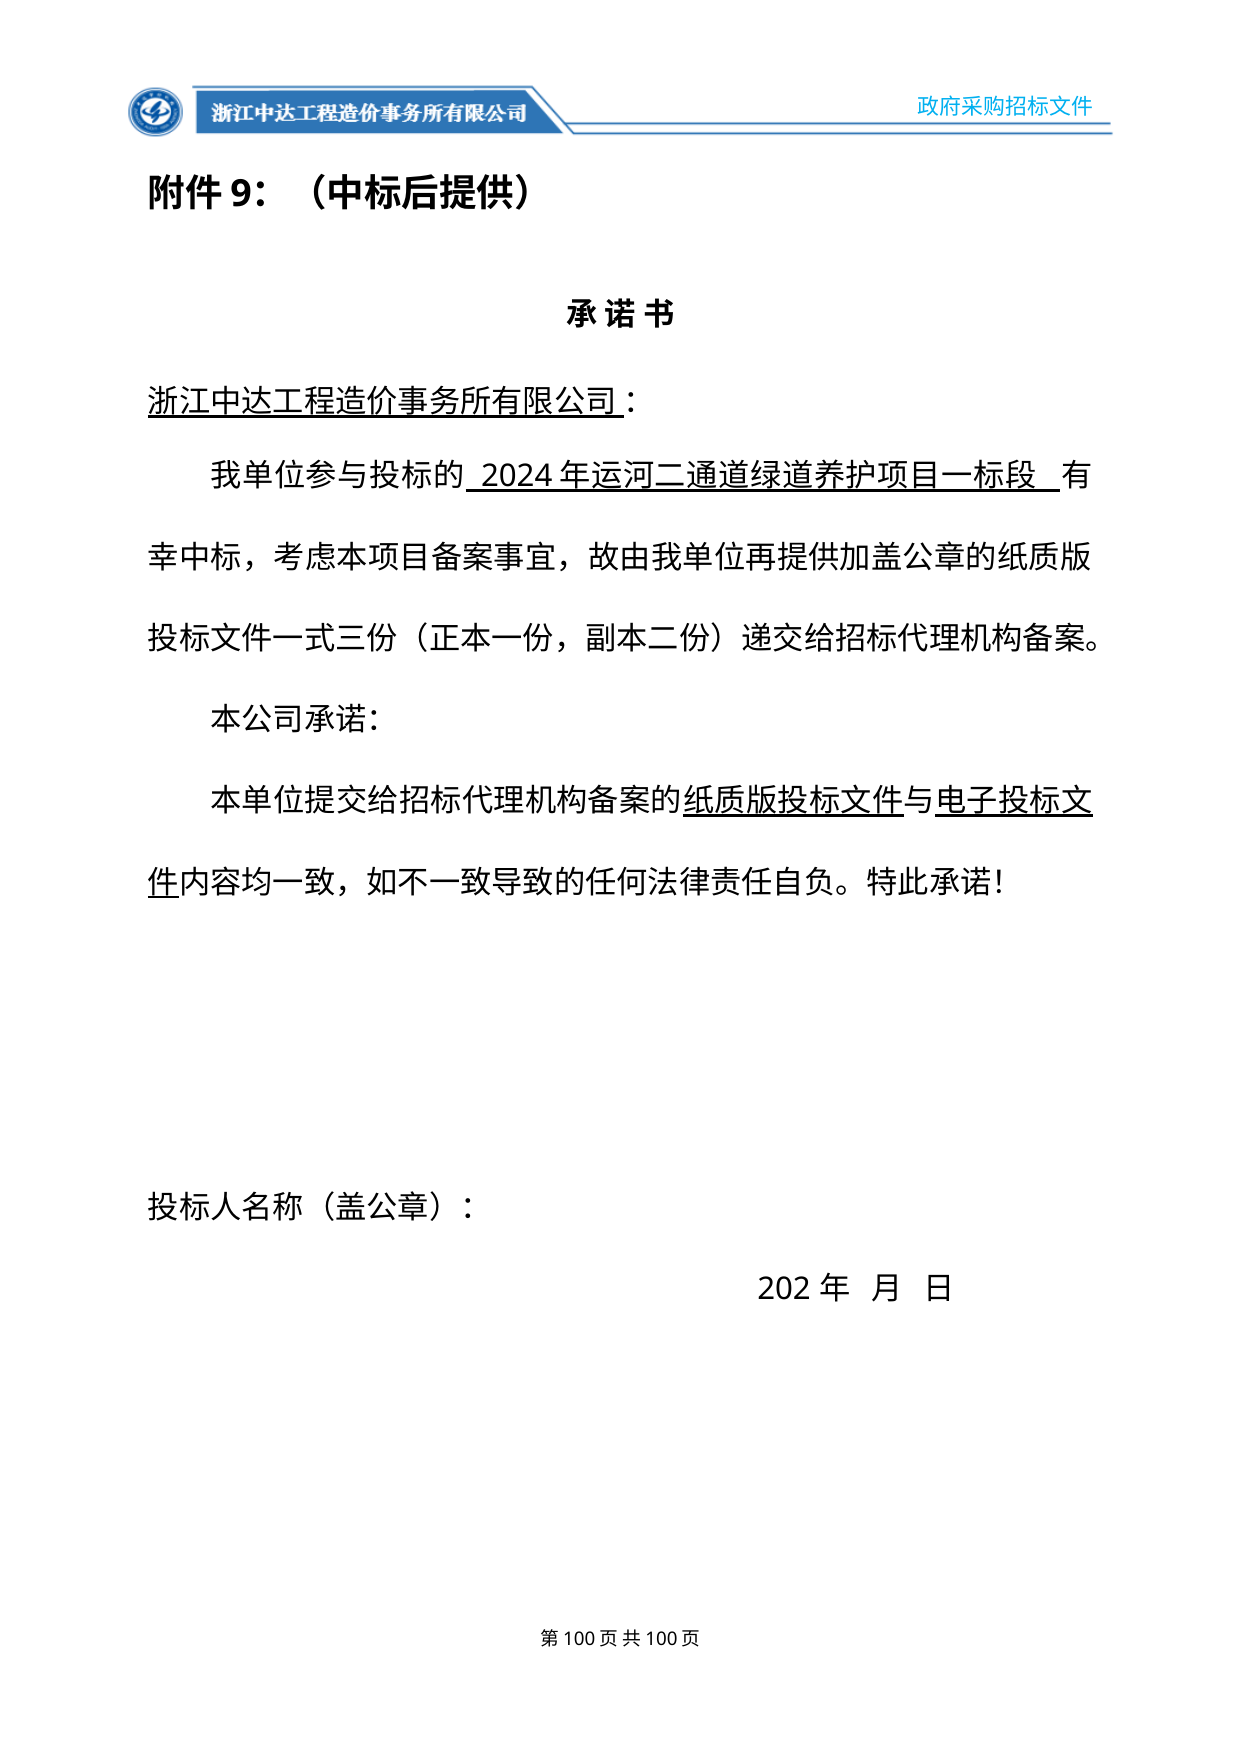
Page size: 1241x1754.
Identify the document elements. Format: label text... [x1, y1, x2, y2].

text 浙江中达工程造价事务所有限公司 ： [148, 377, 1092, 422]
text 承 诺 书 [148, 289, 1092, 334]
text 投标人名称（盖公章）： [148, 1153, 1092, 1234]
text 202 年 月 日 [148, 1234, 1092, 1316]
text 我单位参与投标的 2024年运河二通道绿道养护项目一标段 有幸中标，考虑本项目备案事宜，故由我单位再提供加盖公章的纸质版投标文件一式三份（正本一份，副本二份）递交给招标代理机构备案。 [148, 422, 1092, 666]
text 附件9：（中标后提供） [148, 162, 1092, 217]
text 本单位提交给招标代理机构备案的纸质版投标文件与电子投标文件内容均一致，如不一致导致的任何法律责任自负。特此承诺！ [148, 747, 1092, 909]
picture [126, 70, 1139, 153]
text 本公司承诺： [148, 666, 1092, 747]
